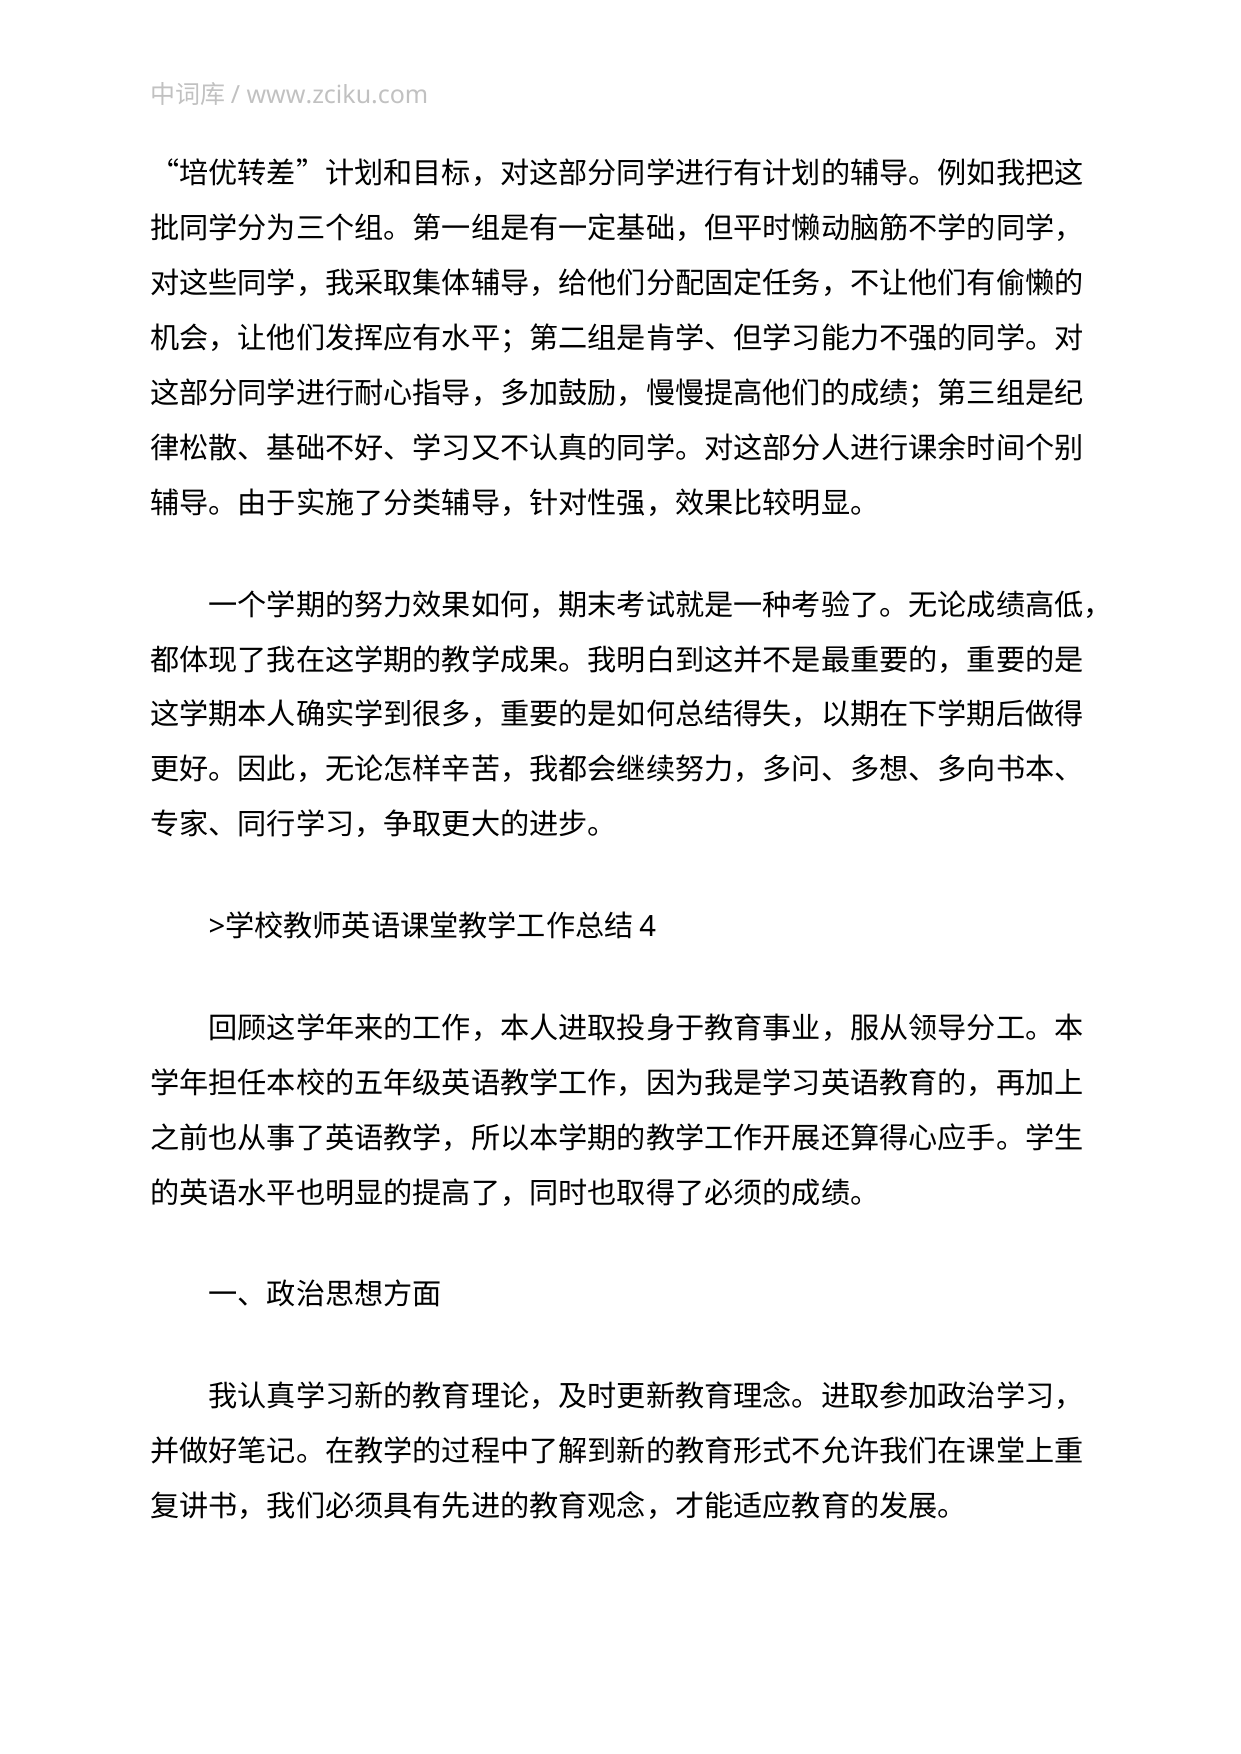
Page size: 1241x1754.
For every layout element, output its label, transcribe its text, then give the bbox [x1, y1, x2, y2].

text 回顾这学年来的工作，本人进取投身于教育事业，服从领导分工。本学年担任本校的五年级英语教学工作，因为我是学习英语教育的，再加上之前也从事了英语教学，所以本学期的教学工作开展还算得心应手。学生的英语水平也明显的提高了，同时也取得了必须的成绩。 [150, 1004, 1090, 1211]
text >学校教师英语课堂教学工作总结4 [150, 902, 1090, 945]
text 我认真学习新的教育理论，及时更新教育理念。进取参加政治学习，并做好笔记。在教学的过程中了解到新的教育形式不允许我们在课堂上重复讲书，我们必须具有先进的教育观念，才能适应教育的发展。 [150, 1373, 1090, 1525]
text 一、政治思想方面 [150, 1271, 1090, 1313]
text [150, 150, 1090, 522]
text 一个学期的努力效果如何，期末考试就是一种考验了。无论成绩高低，都体现了我在这学期的教学成果。我明白到这并不是最重要的，重要的是这学期本人确实学到很多，重要的是如何总结得失，以期在下学期后做得更好。因此，无论怎样辛苦，我都会继续努力，多问、多想、多向书本、专家、同行学习，争取更大的进步。 [150, 581, 1090, 843]
